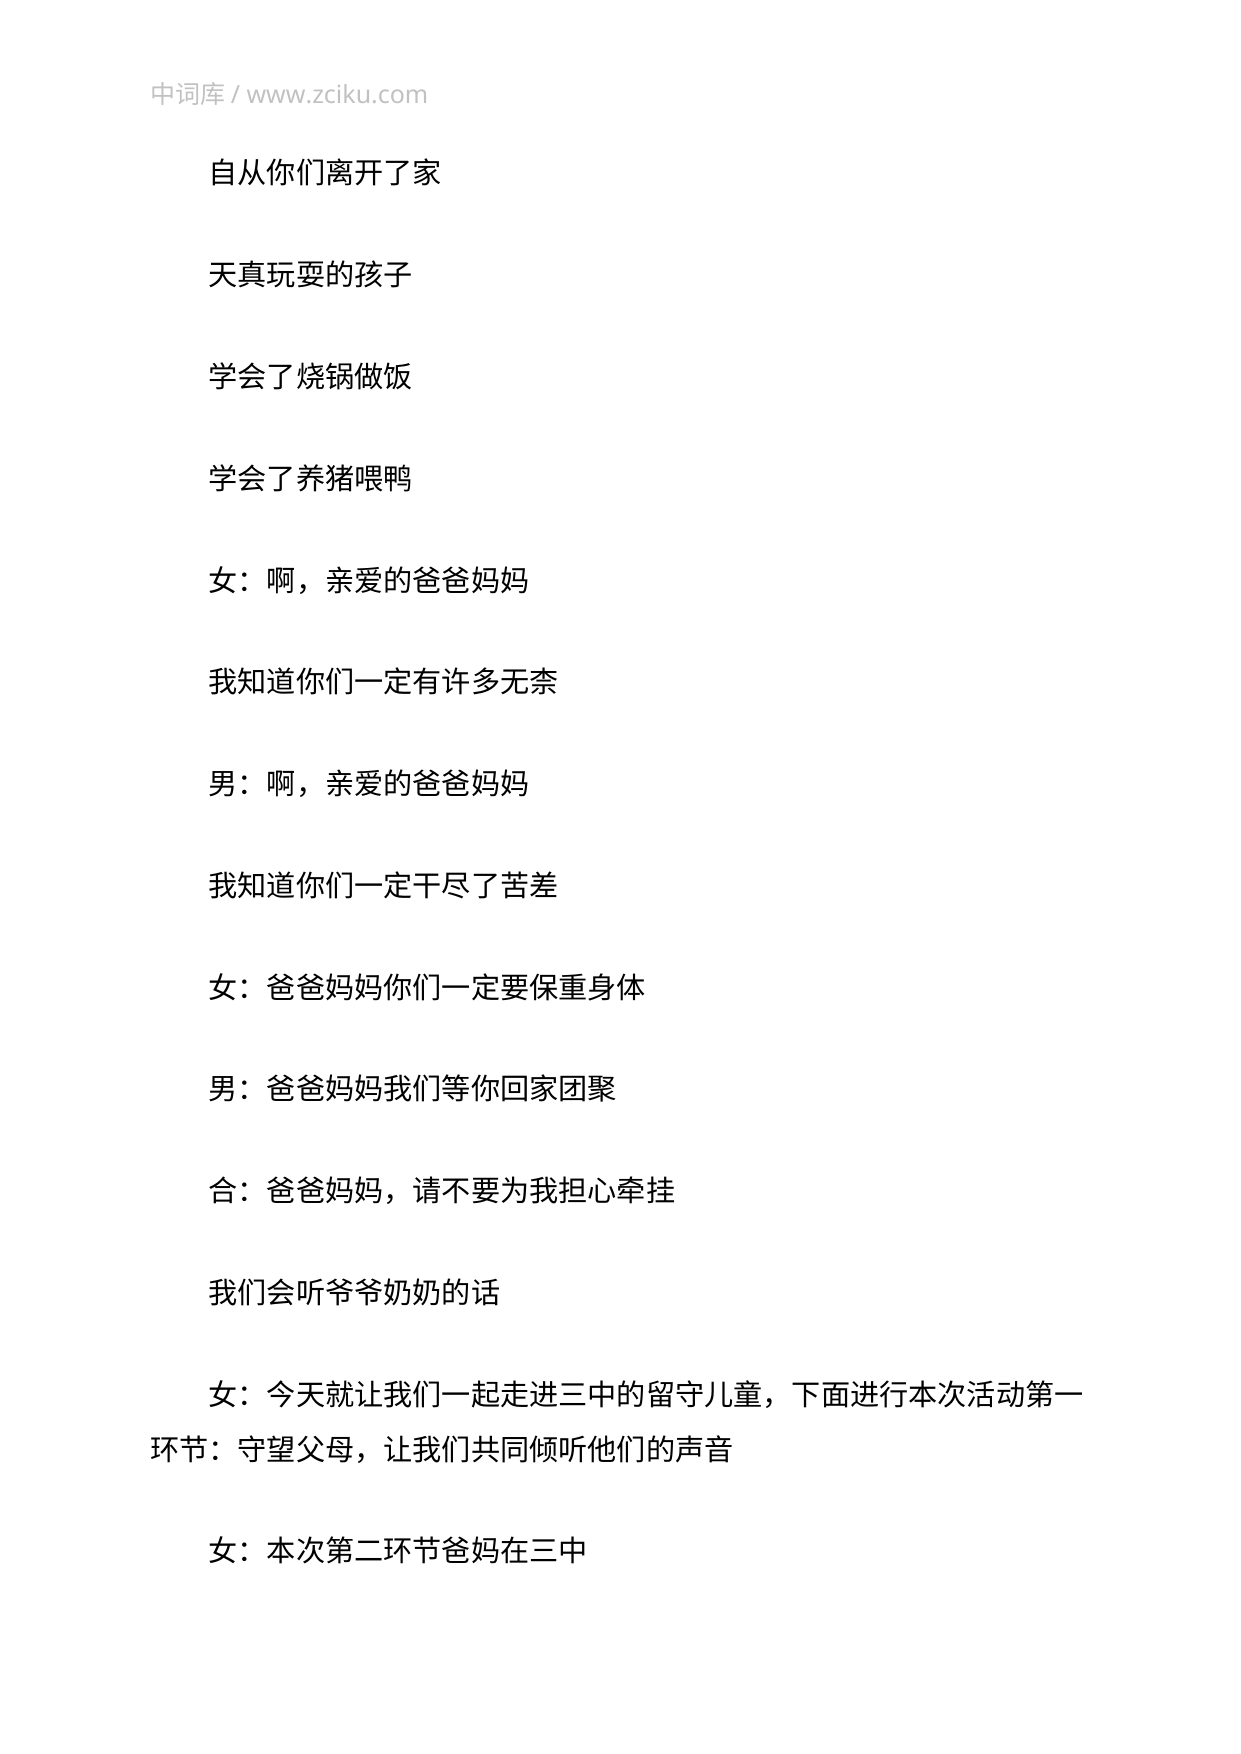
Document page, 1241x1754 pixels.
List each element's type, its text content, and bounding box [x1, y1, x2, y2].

text 男：啊，亲爱的爸爸妈妈 [150, 761, 1090, 803]
text 学会了养猪喂鸭 [150, 455, 1090, 498]
text 女：本次第二环节爸妈在三中 [150, 1528, 1090, 1570]
text 女：今天就让我们一起走进三中的留守儿童，下面进行本次活动第一环节：守望父母，让我们共同倾听他们的声音 [150, 1371, 1090, 1468]
text 男：爸爸妈妈我们等你回家团聚 [150, 1066, 1090, 1108]
text 我们会听爷爷奶奶的话 [150, 1269, 1090, 1312]
text 天真玩耍的孩子 [150, 252, 1090, 294]
text 女：爸爸妈妈你们一定要保重身体 [150, 964, 1090, 1006]
text 我知道你们一定干尽了苦差 [150, 862, 1090, 905]
text 合：爸爸妈妈，请不要为我担心牵挂 [150, 1168, 1090, 1210]
text 自从你们离开了家 [150, 150, 1090, 192]
text 女：啊，亲爱的爸爸妈妈 [150, 557, 1090, 599]
text 我知道你们一定有许多无柰 [150, 659, 1090, 701]
text 学会了烧锅做饭 [150, 353, 1090, 396]
